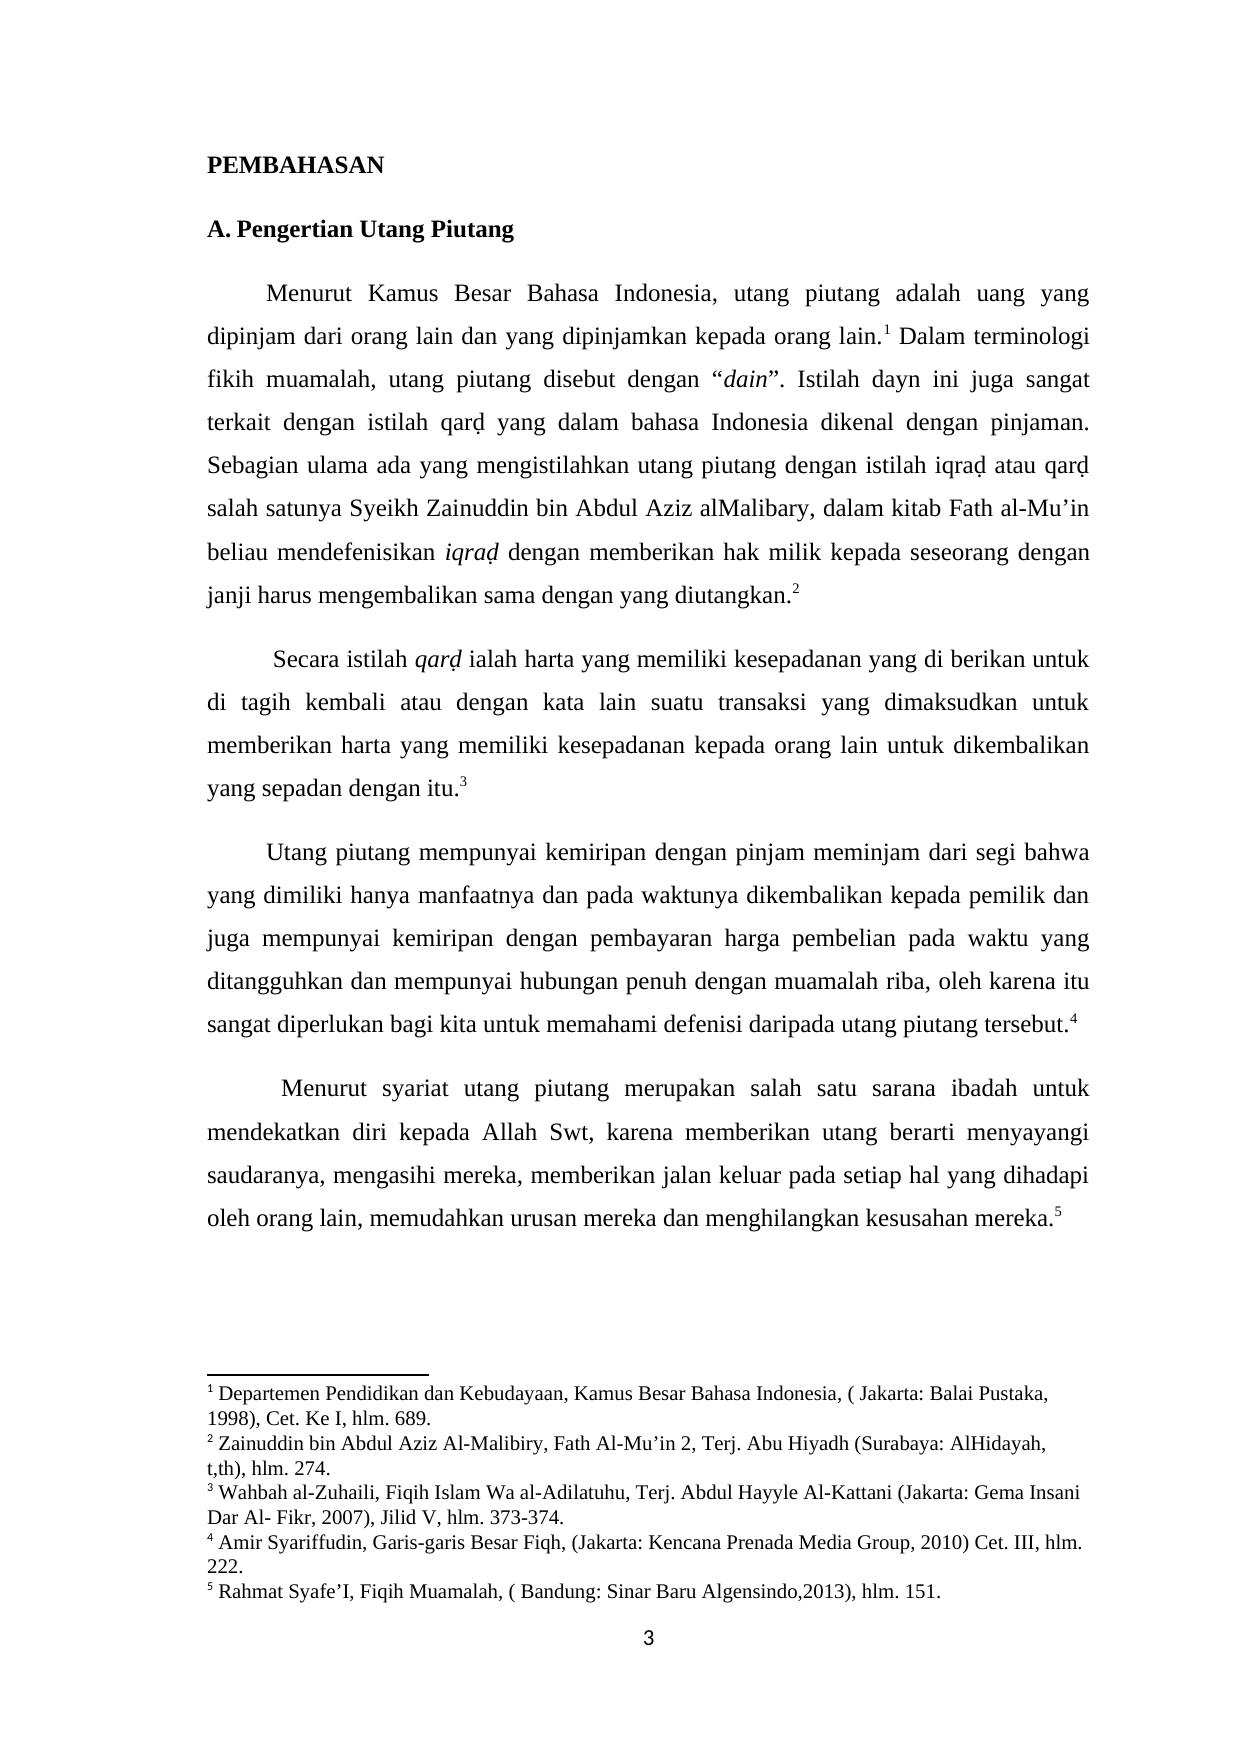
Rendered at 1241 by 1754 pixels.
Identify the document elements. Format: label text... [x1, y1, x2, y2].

text Menurut syariat utang piutang merupakan salah satu sarana ibadah untuk mendekatkan diri kepada Allah Swt, karena memberikan utang berarti menyayangi saudaranya, mengasihi mereka, memberikan jalan keluar pada setiap hal yang dihadapi oleh orang lain, memudahkan urusan mereka dan menghilangkan kesusahan mereka. [207, 1073, 1090, 1232]
text Menurut Kamus Besar Bahasa Indonesia, utang piutang adalah uang yang dipinjam dari orang lain dan yang dipinjamkan kepada orang lain. Dalam terminologi fikih muamalah, utang piutang disebut dengan “dain”. Istilah dayn ini juga sangat terkait dengan istilah qarḍ yang dalam bahasa Indonesia dikenal dengan pinjaman. Sebagian ulama ada yang mengistilahkan utang piutang dengan istilah iqraḍ atau qarḍ salah satunya Syeikh Zainuddin bin Abdul Aziz alMalibary, dalam kitab Fath al-Mu’in beliau mendefenisikan iqraḍ dengan memberikan hak milik kepada seseorang dengan janji harus mengembalikan sama dengan yang diutangkan. [207, 278, 1090, 608]
text PEMBAHASAN [207, 150, 1090, 179]
text Secara istilah qarḍ ialah harta yang memiliki kesepadanan yang di berikan untuk di tagih kembali atau dengan kata lain suatu transaksi yang dimaksudkan untuk memberikan harta yang memiliki kesepadanan kepada orang lain untuk dikembalikan yang sepadan dengan itu. [207, 644, 1090, 802]
text Utang piutang mempunyai kemiripan dengan pinjam meminjam dari segi bahwa yang dimiliki hanya manfaatnya dan pada waktunya dikembalikan kepada pemilik dan juga mempunyai kemiripan dengan pembayaran harga pembelian pada waktu yang ditangguhkan dan mempunyai hubungan penuh dengan muamalah riba, oleh karena itu sangat diperlukan bagi kita untuk memahami defenisi daripada utang piutang tersebut. [207, 837, 1090, 1038]
list Pengertian Utang Piutang [207, 214, 1090, 243]
